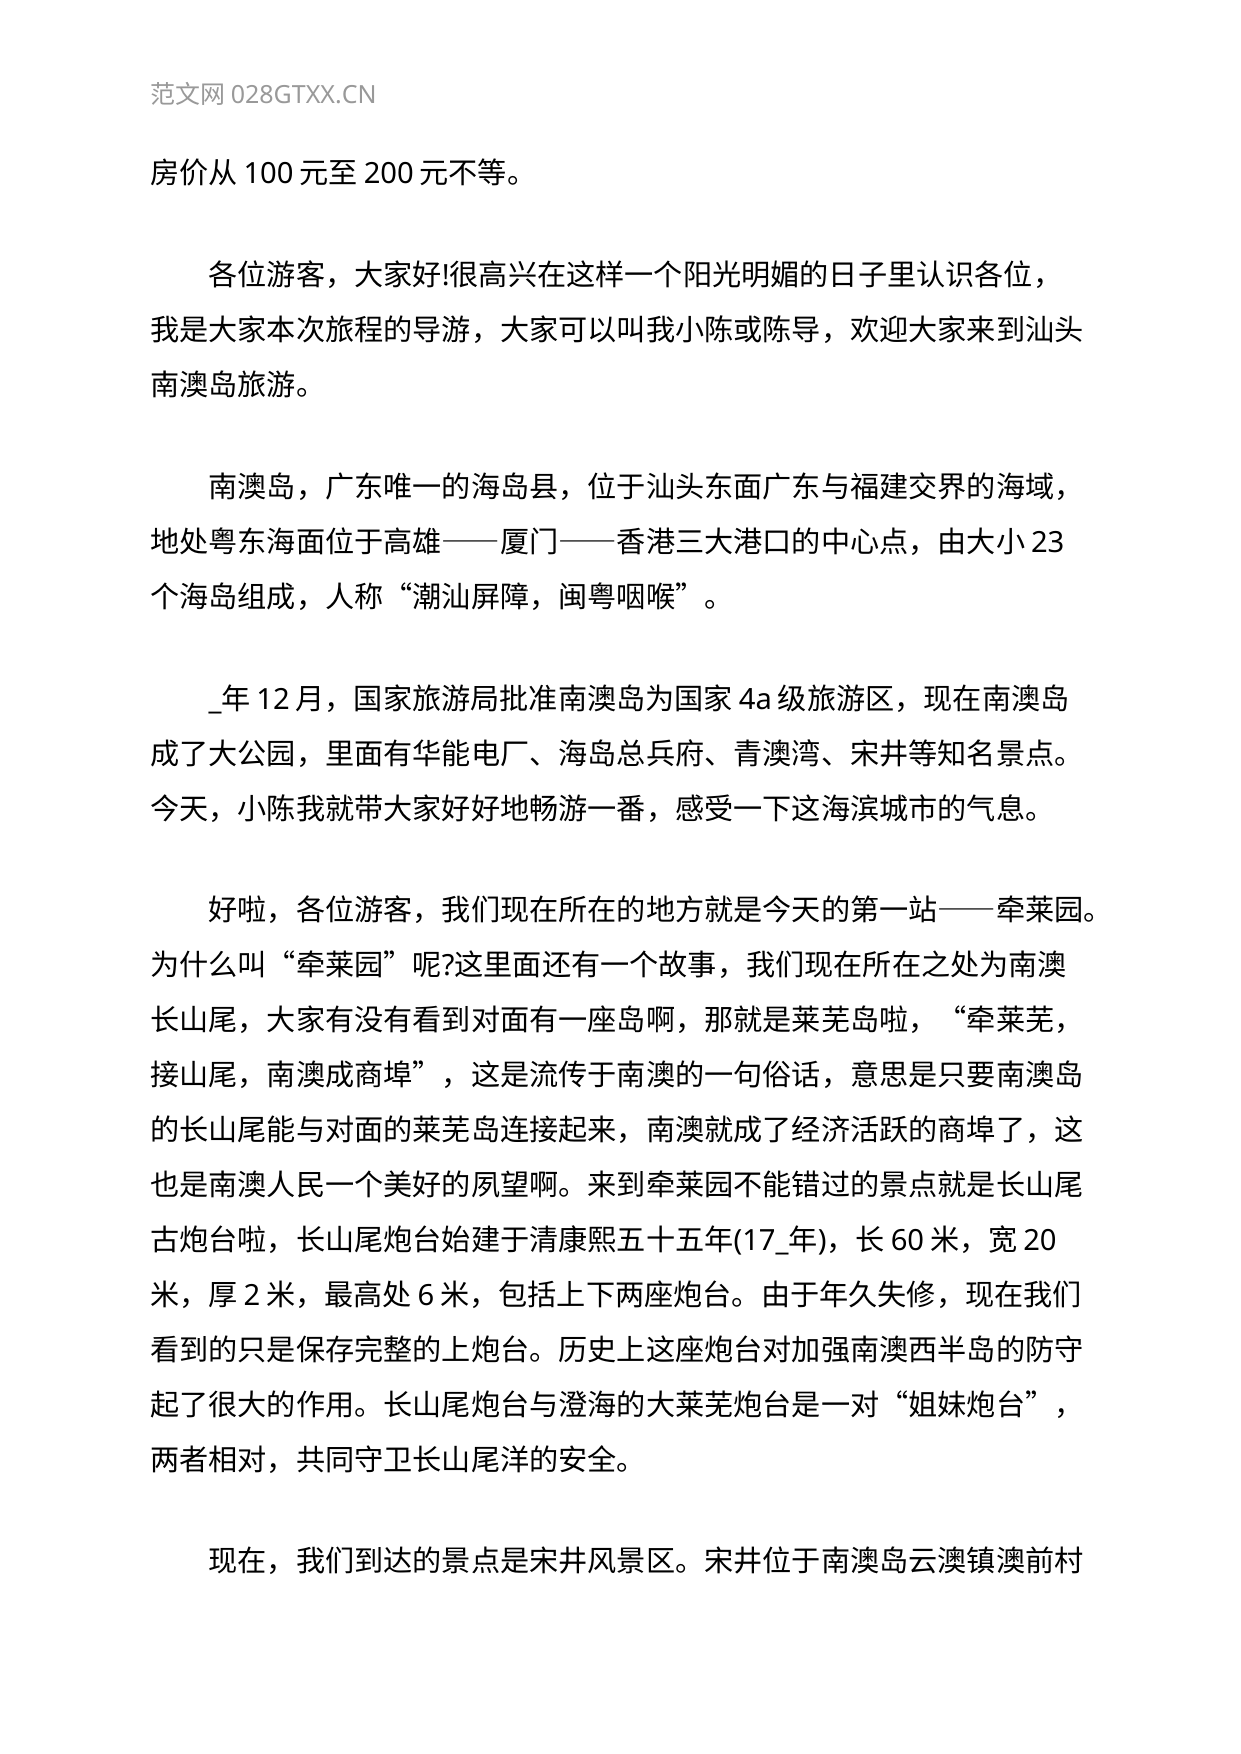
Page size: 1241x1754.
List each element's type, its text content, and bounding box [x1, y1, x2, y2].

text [150, 1538, 1090, 1580]
text 南澳岛，广东唯一的海岛县，位于汕头东面广东与福建交界的海域，地处粤东海面位于高雄——厦门——香港三大港口的中心点，由大小23个海岛组成，人称“潮汕屏障，闽粤咽喉”。 [150, 464, 1090, 616]
text _年12月，国家旅游局批准南澳岛为国家4a级旅游区，现在南澳岛成了大公园，里面有华能电厂、海岛总兵府、青澳湾、宋井等知名景点。今天，小陈我就带大家好好地畅游一番，感受一下这海滨城市的气息。 [150, 675, 1090, 827]
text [150, 150, 1090, 192]
text 好啦，各位游客，我们现在所在的地方就是今天的第一站——牵莱园。为什么叫“牵莱园”呢?这里面还有一个故事，我们现在所在之处为南澳长山尾，大家有没有看到对面有一座岛啊，那就是莱芜岛啦，“牵莱芜，接山尾，南澳成商埠”，这是流传于南澳的一句俗话，意思是只要南澳岛的长山尾能与对面的莱芜岛连接起来，南澳就成了经济活跃的商埠了，这也是南澳人民一个美好的夙望啊。来到牵莱园不能错过的景点就是长山尾古炮台啦，长山尾炮台始建于清康熙五十五年(17_年)，长60米，宽20米，厚2米，最高处6米，包括上下两座炮台。由于年久失修，现在我们看到的只是保存完整的上炮台。历史上这座炮台对加强南澳西半岛的防守起了很大的作用。长山尾炮台与澄海的大莱芜炮台是一对“姐妹炮台”，两者相对，共同守卫长山尾洋的安全。 [150, 887, 1090, 1478]
text 各位游客，大家好!很高兴在这样一个阳光明媚的日子里认识各位，我是大家本次旅程的导游，大家可以叫我小陈或陈导，欢迎大家来到汕头南澳岛旅游。 [150, 252, 1090, 404]
